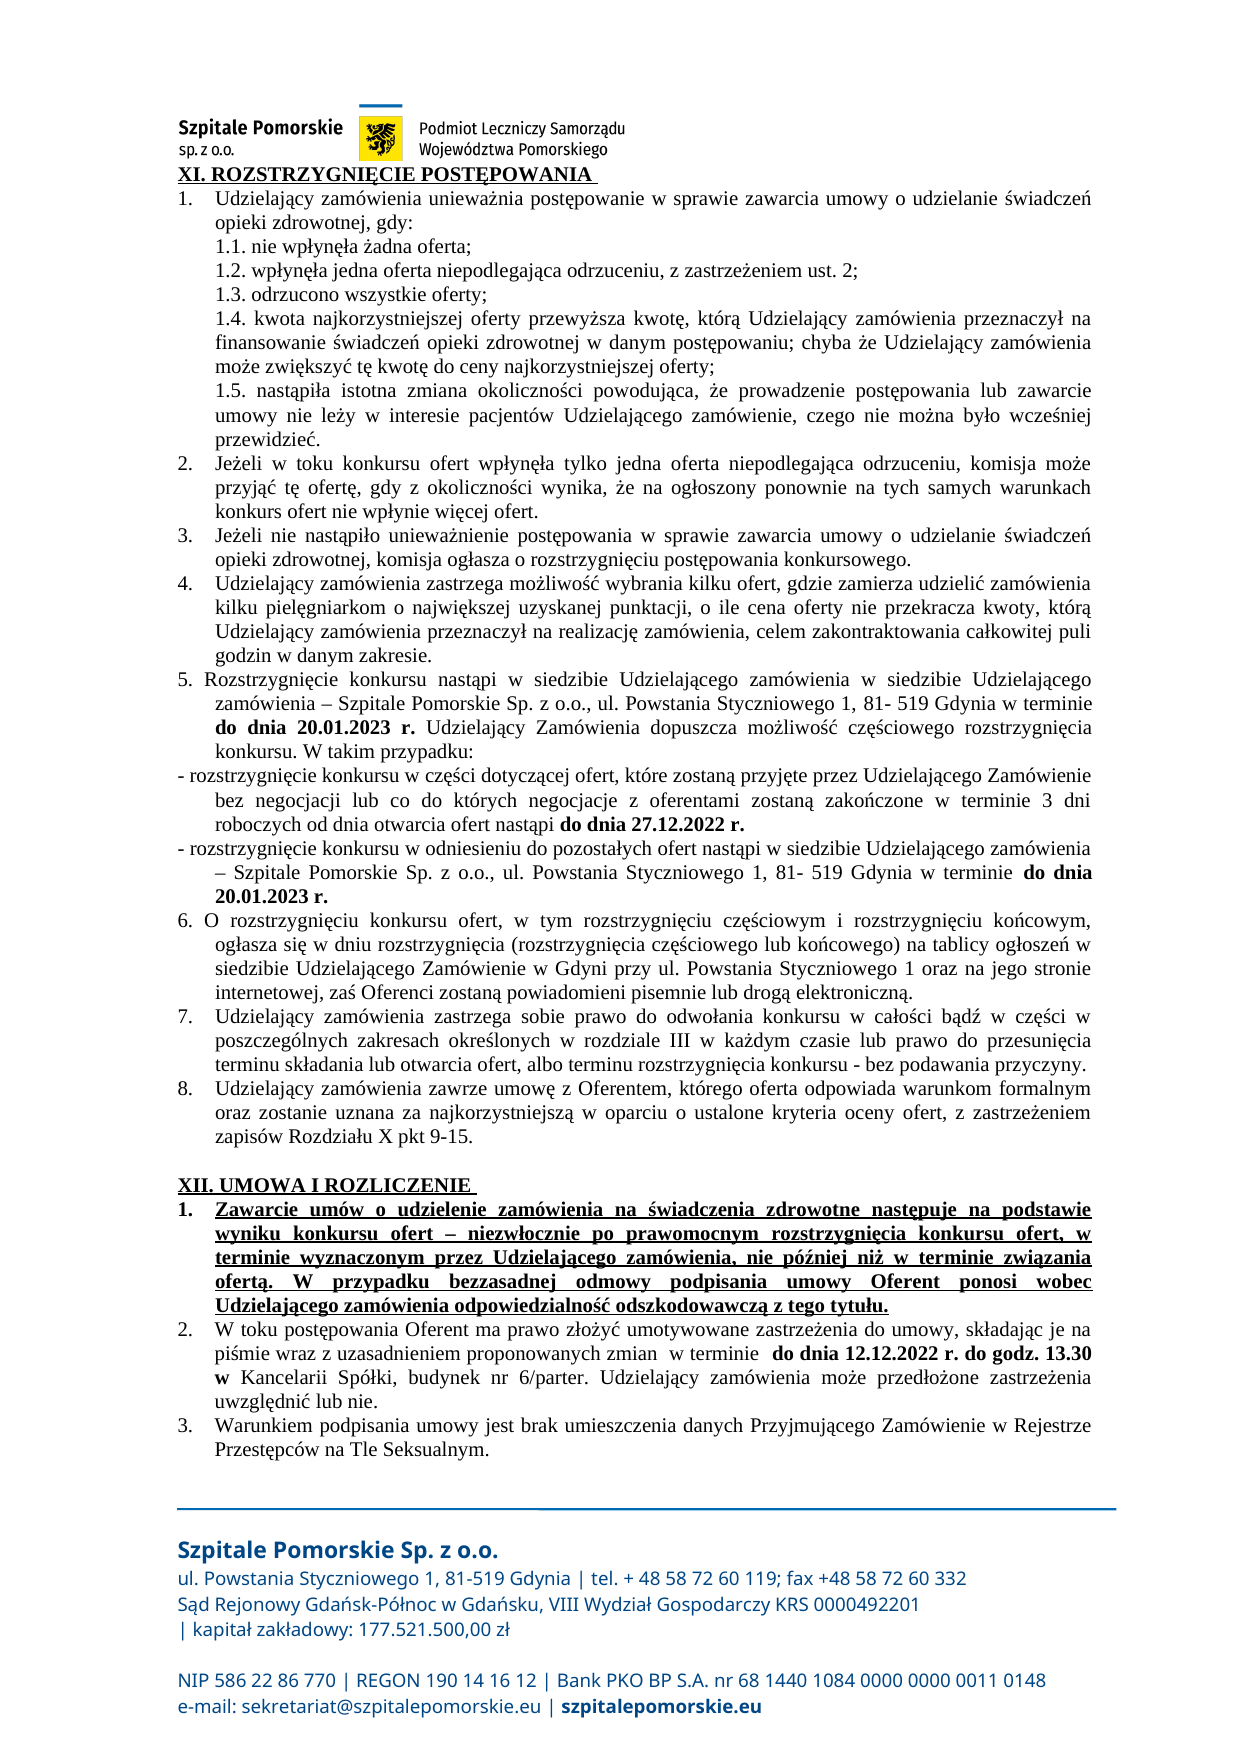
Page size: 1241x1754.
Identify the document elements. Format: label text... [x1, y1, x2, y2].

list Warunkiem podpisania umowy jest brak umieszczenia danych Przyjmującego Zamówienie w Rejestrze Przestępców na Tle Seksualnym. [177, 1413, 1092, 1461]
text XI. ROZSTRZYGNIĘCIE POSTĘPOWANIA [177, 162, 1092, 186]
list Udzielający zamówienia zastrzega sobie prawo do odwołania konkursu w całości bądź w części w poszczególnych zakresach określonych w rozdziale III w każdym czasie lub prawo do przesunięcia terminu składania lub otwarcia ofert, albo terminu rozstrzygnięcia konkursu - bez podawania przyczyny. [177, 1004, 1092, 1076]
list Udzielający zamówienia unieważnia postępowanie w sprawie zawarcia umowy o udzielanie świadczeń opieki zdrowotnej, gdy: [177, 186, 1092, 234]
list W toku postępowania Oferent ma prawo złożyć umotywowane zastrzeżenia do umowy, składając je na piśmie wraz z uzasadnieniem proponowanych zmian w terminie do dnia 12.12.2022 r. do godz. 13.30 w Kancelarii Spółki, budynek nr 6/parter. Udzielający zamówienia może przedłożone zastrzeżenia uwzględnić lub nie. [177, 1317, 1092, 1413]
picture [177, 102, 625, 162]
text 1.5. nastąpiła istotna zmiana okoliczności powodująca, że prowadzenie postępowania lub zawarcie umowy nie leży w interesie pacjentów Udzielającego zamówienie, czego nie można było wcześniej przewidzieć. [215, 378, 1092, 451]
text 1.2. wpłynęła jedna oferta niepodlegająca odrzuceniu, z zastrzeżeniem ust. 2; [215, 258, 1092, 282]
list Jeżeli nie nastąpiło unieważnienie postępowania w sprawie zawarcia umowy o udzielanie świadczeń opieki zdrowotnej, komisja ogłasza o rozstrzygnięciu postępowania konkursowego. [177, 523, 1092, 571]
list Zawarcie umów o udzielenie zamówienia na świadczenia zdrowotne następuje na podstawie wyniku konkursu ofert – niezwłocznie po prawomocnym rozstrzygnięcia konkursu ofert, w terminie wyznaczonym przez Udzielającego zamówienia, nie później niż w terminie związania ofertą. W przypadku bezzasadnej odmowy podpisania umowy Oferent ponosi wobec Udzielającego zamówienia odpowiedzialność odszkodowawczą z tego tytułu. [177, 1197, 1092, 1317]
text - rozstrzygnięcie konkursu w odniesieniu do pozostałych ofert nastąpi w siedzibie Udzielającego zamówienia – Szpitale Pomorskie Sp. z o.o., ul. Powstania Styczniowego 1, 81- 519 Gdynia w terminie do dnia 20.01.2023 r. [177, 836, 1092, 908]
text XII. UMOWA I ROZLICZENIE [177, 1172, 1092, 1197]
text 1.4. kwota najkorzystniejszej oferty przewyższa kwotę, którą Udzielający zamówienia przeznaczył na finansowanie świadczeń opieki zdrowotnej w danym postępowaniu; chyba że Udzielający zamówienia może zwiększyć tę kwotę do ceny najkorzystniejszej oferty; [215, 306, 1092, 378]
text 1.1. nie wpłynęła żadna oferta; [215, 234, 1092, 258]
text 6. O rozstrzygnięciu konkursu ofert, w tym rozstrzygnięciu częściowym i rozstrzygnięciu końcowym, ogłasza się w dniu rozstrzygnięcia (rozstrzygnięcia częściowego lub końcowego) na tablicy ogłoszeń w siedzibie Udzielającego Zamówienie w Gdyni przy ul. Powstania Styczniowego 1 oraz na jego stronie internetowej, zaś Oferenci zostaną powiadomieni pisemnie lub drogą elektroniczną. [177, 908, 1092, 1004]
text 1.3. odrzucono wszystkie oferty; [215, 282, 1092, 306]
text 5. Rozstrzygnięcie konkursu nastąpi w siedzibie Udzielającego zamówienia w siedzibie Udzielającego zamówienia – Szpitale Pomorskie Sp. z o.o., ul. Powstania Styczniowego 1, 81- 519 Gdynia w terminie do dnia 20.01.2023 r. Udzielający Zamówienia dopuszcza możliwość częściowego rozstrzygnięcia konkursu. W takim przypadku: [177, 667, 1092, 763]
list Udzielający zamówienia zastrzega możliwość wybrania kilku ofert, gdzie zamierza udzielić zamówienia kilku pielęgniarkom o największej uzyskanej punktacji, o ile cena oferty nie przekracza kwoty, którą Udzielający zamówienia przeznaczył na realizację zamówienia, celem zakontraktowania całkowitej puli godzin w danym zakresie. [177, 571, 1092, 667]
text - rozstrzygnięcie konkursu w części dotyczącej ofert, które zostaną przyjęte przez Udzielającego Zamówienie bez negocjacji lub co do których negocjacje z oferentami zostaną zakończone w terminie 3 dni roboczych od dnia otwarcia ofert nastąpi do dnia 27.12.2022 r. [177, 763, 1092, 836]
list Jeżeli w toku konkursu ofert wpłynęła tylko jedna oferta niepodlegająca odrzuceniu, komisja może przyjąć tę ofertę, gdy z okoliczności wynika, że na ogłoszony ponownie na tych samych warunkach konkurs ofert nie wpłynie więcej ofert. [177, 451, 1092, 523]
list Udzielający zamówienia zawrze umowę z Oferentem, którego oferta odpowiada warunkom formalnym oraz zostanie uznana za najkorzystniejszą w oparciu o ustalone kryteria oceny ofert, z zastrzeżeniem zapisów Rozdziału X pkt 9-15. [177, 1076, 1092, 1148]
